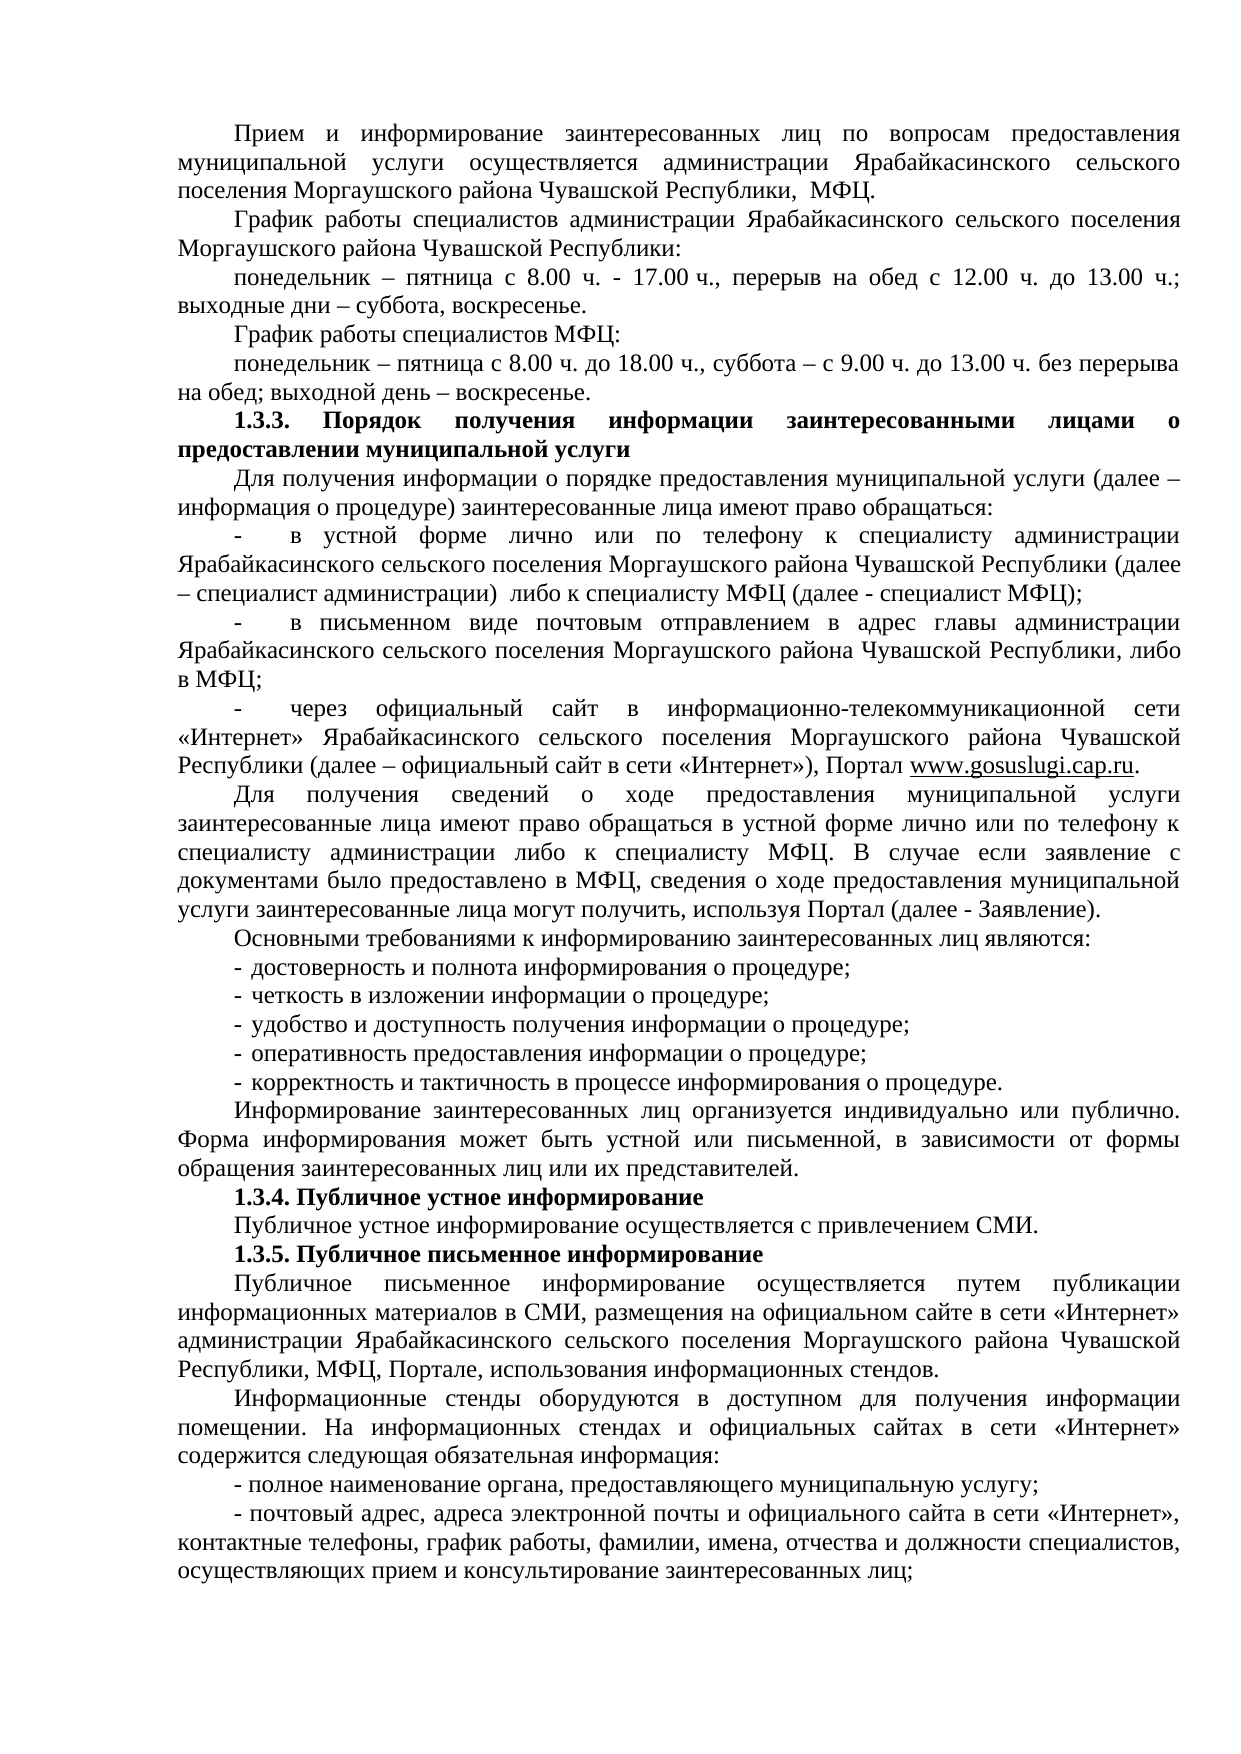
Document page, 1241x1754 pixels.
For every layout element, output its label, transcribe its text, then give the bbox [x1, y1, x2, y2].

text - полное наименование органа, предоставляющего муниципальную услугу; [177, 1469, 1181, 1498]
text Прием и информирование заинтересованных лиц по вопросам предоставления муниципальной услуги осуществляется администрации Ярабайкасинского сельского поселения Моргаушского района Чувашской Республики, МФЦ. [177, 118, 1181, 204]
list в устной форме лично или по телефону к специалисту администрации Ярабайкасинского сельского поселения Моргаушского района Чувашской Республики (далее – специалист администрации) либо к специалисту МФЦ (далее - специалист МФЦ); [177, 521, 1181, 607]
text Основными требованиями к информированию заинтересованных лиц являются: [177, 923, 1181, 952]
text График работы специалистов МФЦ: [177, 319, 1181, 348]
text 1.3.3. Порядок получения информации заинтересованными лицами о предоставлении муниципальной услуги [177, 406, 1181, 463]
text Информирование заинтересованных лиц организуется индивидуально или публично. Форма информирования может быть устной или письменной, в зависимости от формы обращения заинтересованных лиц или их представителей. [177, 1096, 1181, 1182]
list достоверность и полнота информирования о процедуре; [177, 952, 1181, 981]
text 1.3.5. Публичное письменное информирование [177, 1239, 1181, 1268]
text Публичное письменное информирование осуществляется путем публикации информационных материалов в СМИ, размещения на официальном сайте в сети «Интернет» администрации Ярабайкасинского сельского поселения Моргаушского района Чувашской Республики, МФЦ, Портале, использования информационных стендов. [177, 1268, 1181, 1383]
text Для получения информации о порядке предоставления муниципальной услуги (далее – информация о процедуре) заинтересованные лица имеют право обращаться: [177, 463, 1181, 521]
text - почтовый адрес, адреса электронной почты и официального сайта в сети «Интернет», контактные телефоны, график работы, фамилии, имена, отчества и должности специалистов, осуществляющих прием и консультирование заинтересованных лиц; [177, 1498, 1181, 1584]
text понедельник – пятница с 8.00 ч. - 17.00 ч., перерыв на обед с 12.00 ч. до 13.00 ч.; выходные дни – суббота, воскресенье. [177, 262, 1181, 319]
text Публичное устное информирование осуществляется с привлечением СМИ. [177, 1211, 1181, 1239]
text Для получения сведений о ходе предоставления муниципальной услуги заинтересованные лица имеют право обращаться в устной форме лично или по телефону к специалисту администрации либо к специалисту МФЦ. В случае если заявление с документами было предоставлено в МФЦ, сведения о ходе предоставления муниципальной услуги заинтересованные лица могут получить, используя Портал (далее - Заявление). [177, 779, 1181, 923]
list удобство и доступность получения информации о процедуре; [177, 1009, 1181, 1038]
list корректность и тактичность в процессе информирования о процедуре. [177, 1067, 1181, 1096]
text 1.3.4. Публичное устное информирование [177, 1182, 1181, 1211]
list четкость в изложении информации о процедуре; [177, 981, 1181, 1009]
text понедельник – пятница с 8.00 ч. до 18.00 ч., суббота – с 9.00 ч. до 13.00 ч. без перерыва на обед; выходной день – воскресенье. [177, 348, 1181, 406]
list в письменном виде почтовым отправлением в адрес главы администрации Ярабайкасинского сельского поселения Моргаушского района Чувашской Республики, либо в МФЦ; [177, 607, 1181, 693]
text График работы специалистов администрации Ярабайкасинского сельского поселения Моргаушского района Чувашской Республики: [177, 204, 1181, 262]
text Информационные стенды оборудуются в доступном для получения информации помещении. На информационных стендах и официальных сайтах в сети «Интернет» содержится следующая обязательная информация: [177, 1383, 1181, 1469]
list через официальный сайт в информационно-телекоммуникационной сети «Интернет» Ярабайкасинского сельского поселения Моргаушского района Чувашской Республики (далее – официальный сайт в сети «Интернет»), Портал www.gosuslugi.cap.ru. [177, 693, 1181, 779]
list оперативность предоставления информации о процедуре; [177, 1038, 1181, 1067]
